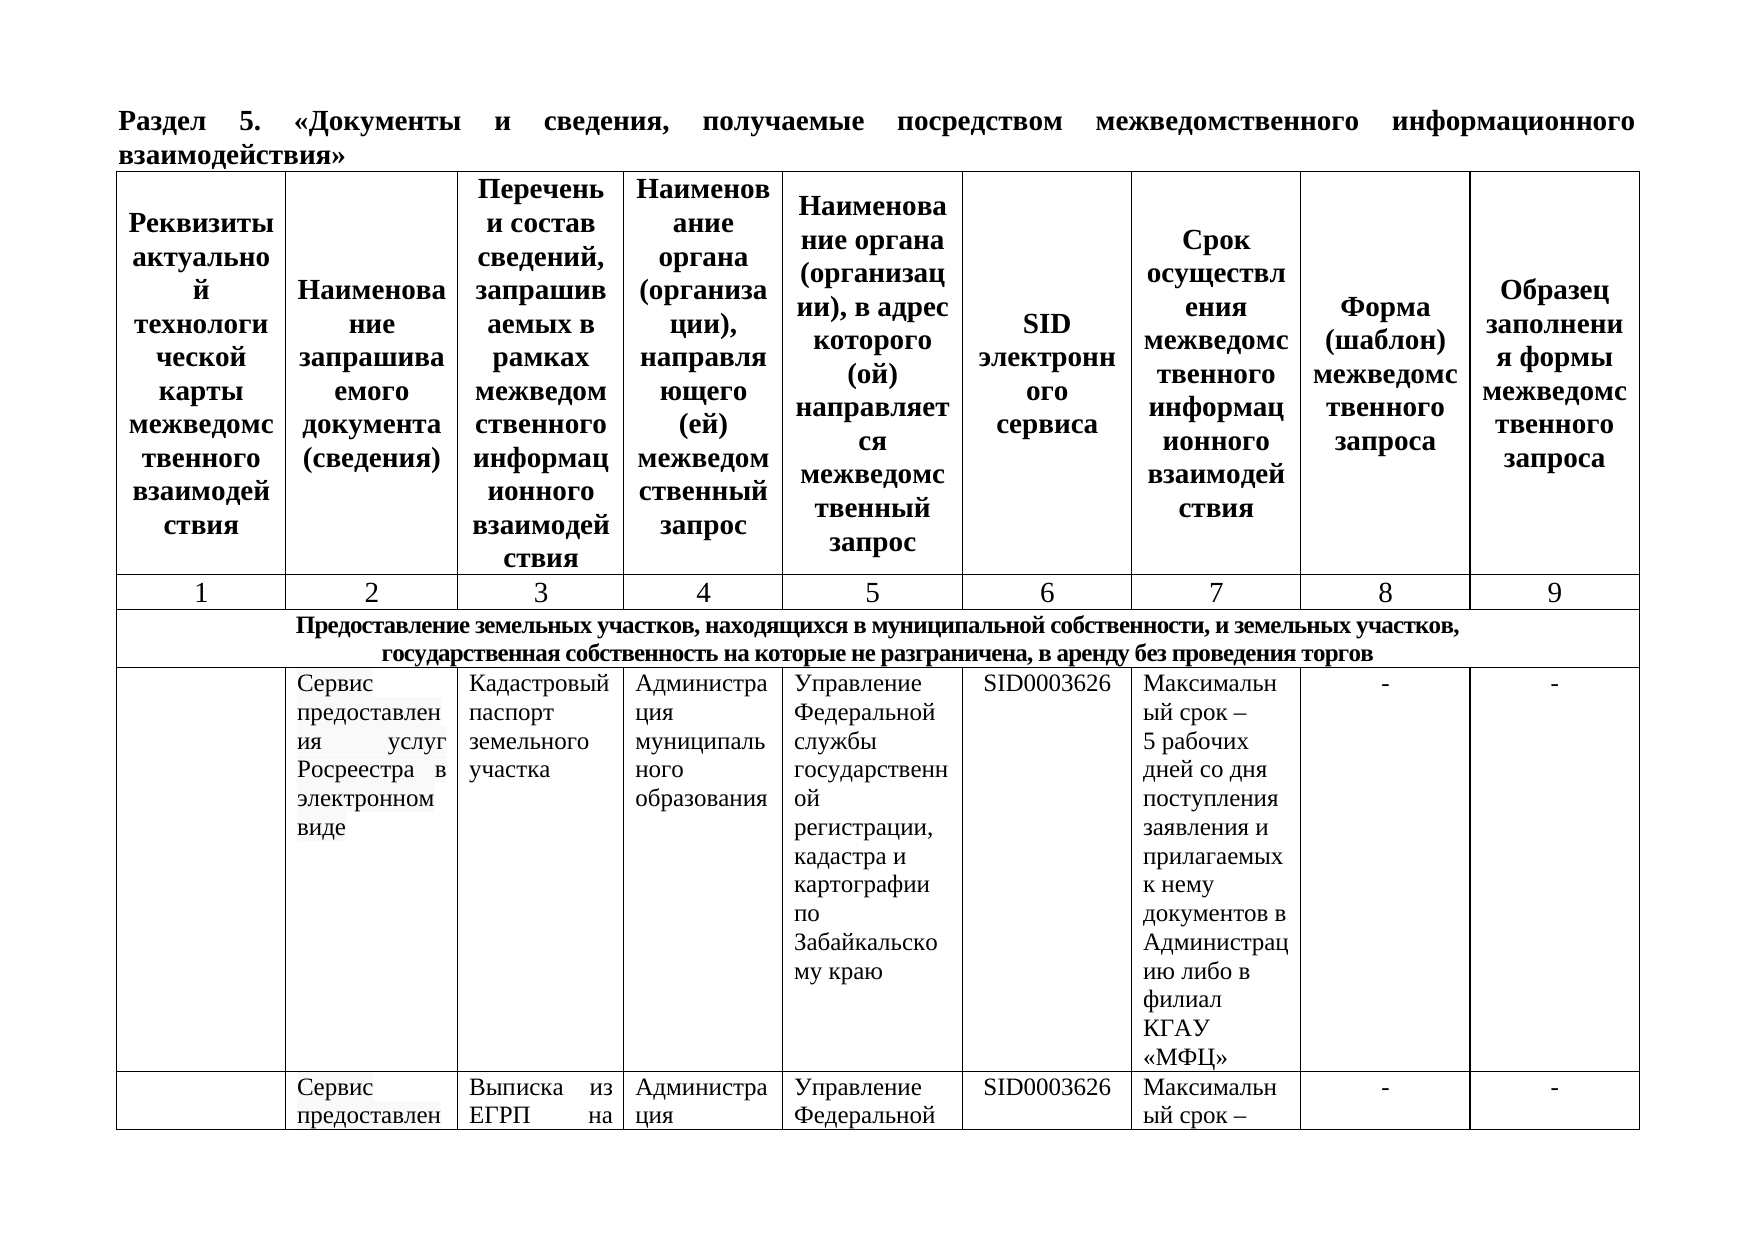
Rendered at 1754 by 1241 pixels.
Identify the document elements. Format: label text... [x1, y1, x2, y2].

table_header Наименование органа (организации), направляющего (ей) межведомственный запрос [624, 172, 782, 574]
table_header Образец заполнения формы межведомственного запроса [1471, 172, 1639, 574]
table_cell SID0003626 [963, 668, 1131, 1071]
table_cell Администрация муниципального образования [624, 668, 782, 1071]
table_cell [117, 1072, 285, 1129]
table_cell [624, 1072, 782, 1129]
table_cell 5 [783, 575, 962, 609]
table_cell 1 [117, 575, 285, 609]
table_cell 3 [458, 575, 623, 609]
table_cell Предоставление земельных участков, находящихся в муниципальной собственности, и земельных участков, государственная собственность на которые не разграничена, в аренду без проведения торгов [117, 610, 1639, 667]
table_cell SID0003626 [963, 1072, 1131, 1129]
table_cell Сервис предоставления услуг Росреестра в электронном виде [286, 668, 457, 1071]
table_cell 7 [1132, 575, 1300, 609]
table_cell 9 [1471, 575, 1639, 609]
table_header Наименование запрашиваемого документа (сведения) [286, 172, 457, 574]
table_cell 2 [286, 575, 457, 609]
table_cell [117, 668, 285, 1071]
table_cell Максимальный срок – 5 рабочих дней со дня поступления заявления и прилагаемых к нему документов в Администрацию либо в филиал КГАУ «МФЦ» [1132, 668, 1300, 1071]
table_cell 4 [624, 575, 782, 609]
table_cell Управление Федеральной службы государственной регистрации, кадастра и картографии по Забайкальскому краю [783, 668, 962, 1071]
table_cell - [1301, 668, 1469, 1071]
table_cell - [1471, 1072, 1639, 1129]
table_header Наименование органа (организации), в адрес которого (ой) направляется межведомственный запрос [783, 172, 962, 574]
table_header Перечень и состав сведений, запрашиваемых в рамках межведомственного информационного взаимодействия [458, 172, 623, 574]
table_header SID электронного сервиса [963, 172, 1131, 574]
table_cell Кадастровый паспорт земельного участка [458, 668, 623, 1071]
table_cell Сервис предоставления услуг Росреестра в электронном виде [373, 1072, 457, 1129]
table_header Реквизиты актуальной технологической карты межведомственного взаимодействия [117, 172, 285, 574]
table_cell - [1471, 668, 1639, 1071]
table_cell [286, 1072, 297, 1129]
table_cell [458, 1072, 623, 1129]
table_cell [783, 1072, 962, 1129]
table_header Форма (шаблон) межведомственного запроса [1301, 172, 1469, 574]
table_cell 8 [1301, 575, 1469, 609]
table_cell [1132, 1072, 1300, 1129]
table_cell 6 [963, 575, 1131, 609]
text Раздел 5. «Документы и сведения, получаемые посредством межведомственного информационного взаимодействия» [118, 103, 1636, 171]
table_header Срок осуществления межведомственного информационного взаимодействия [1132, 172, 1300, 574]
table_cell - [1301, 1072, 1469, 1129]
